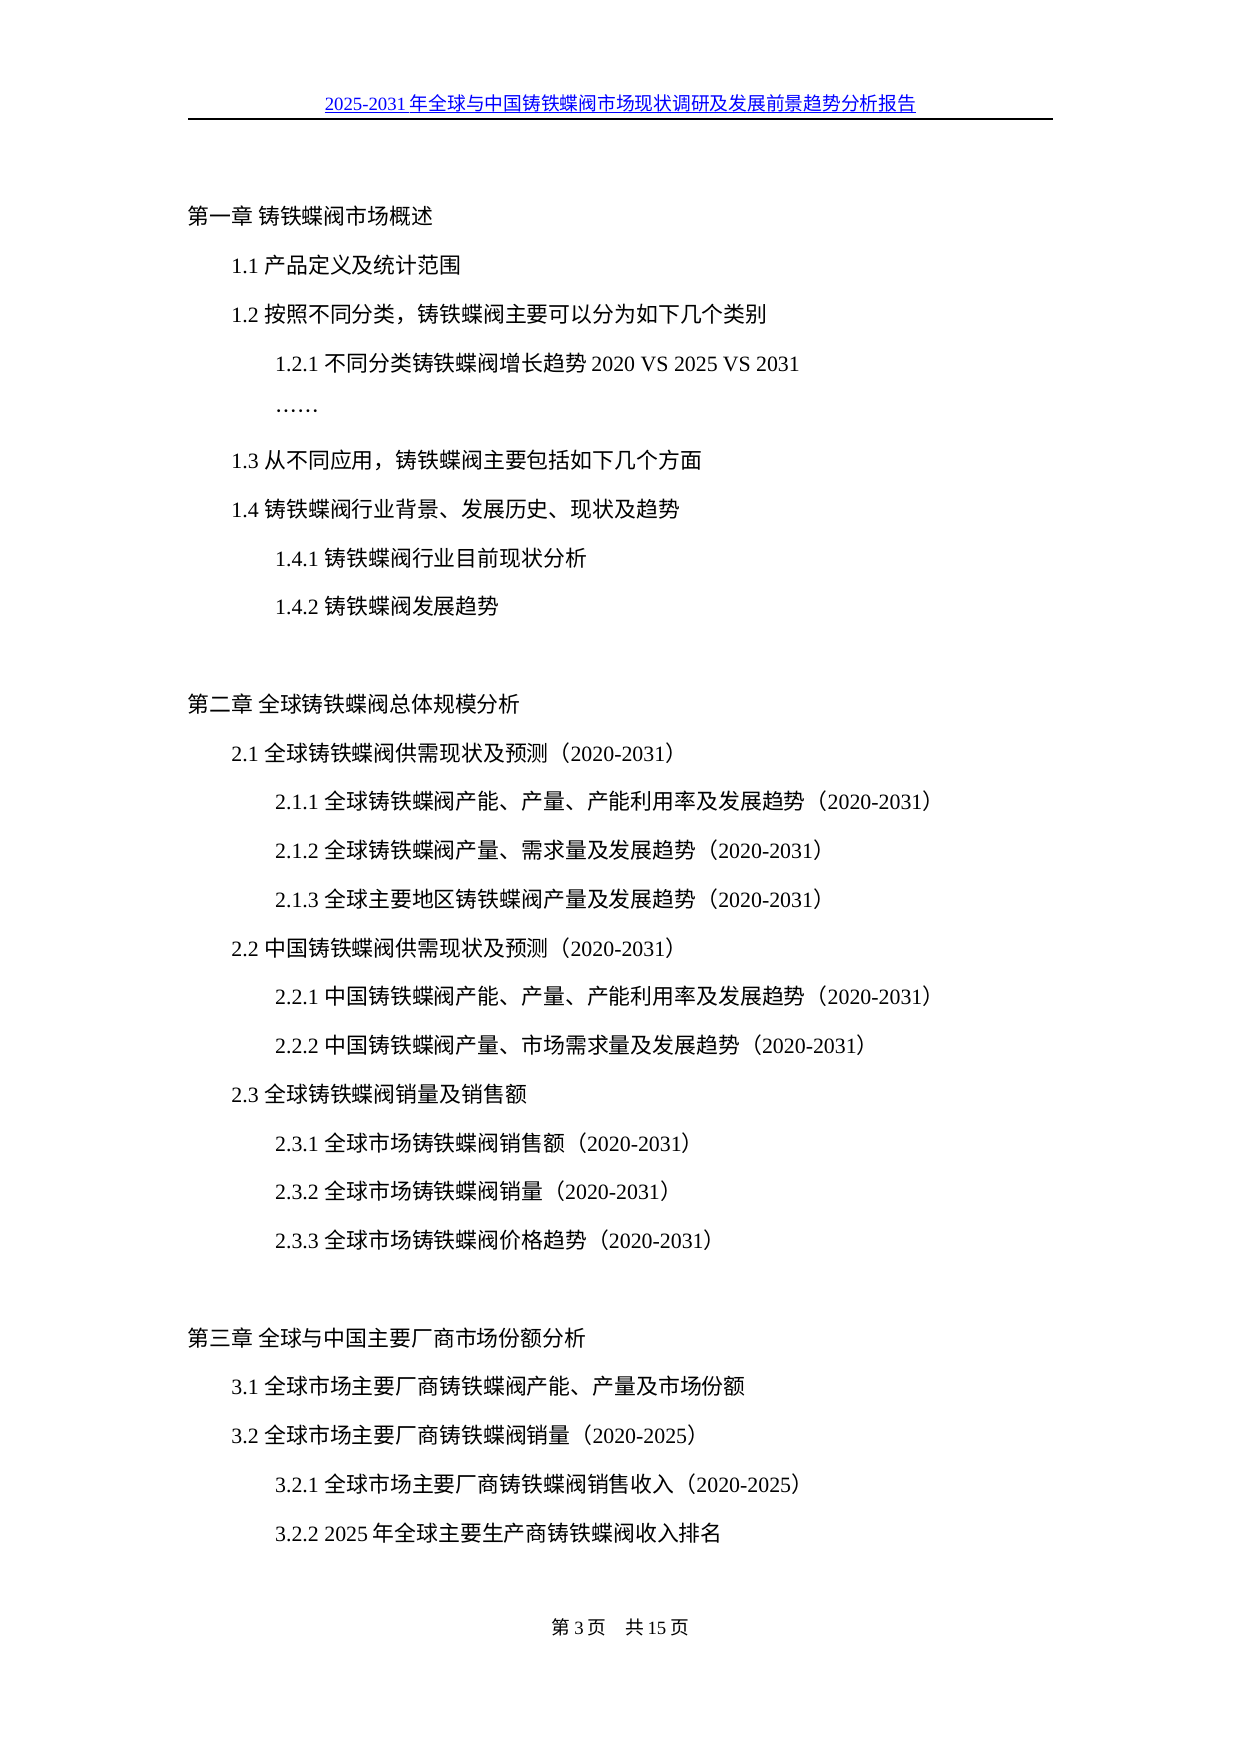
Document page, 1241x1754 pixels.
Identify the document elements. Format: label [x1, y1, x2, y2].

text [187, 150, 1053, 1548]
